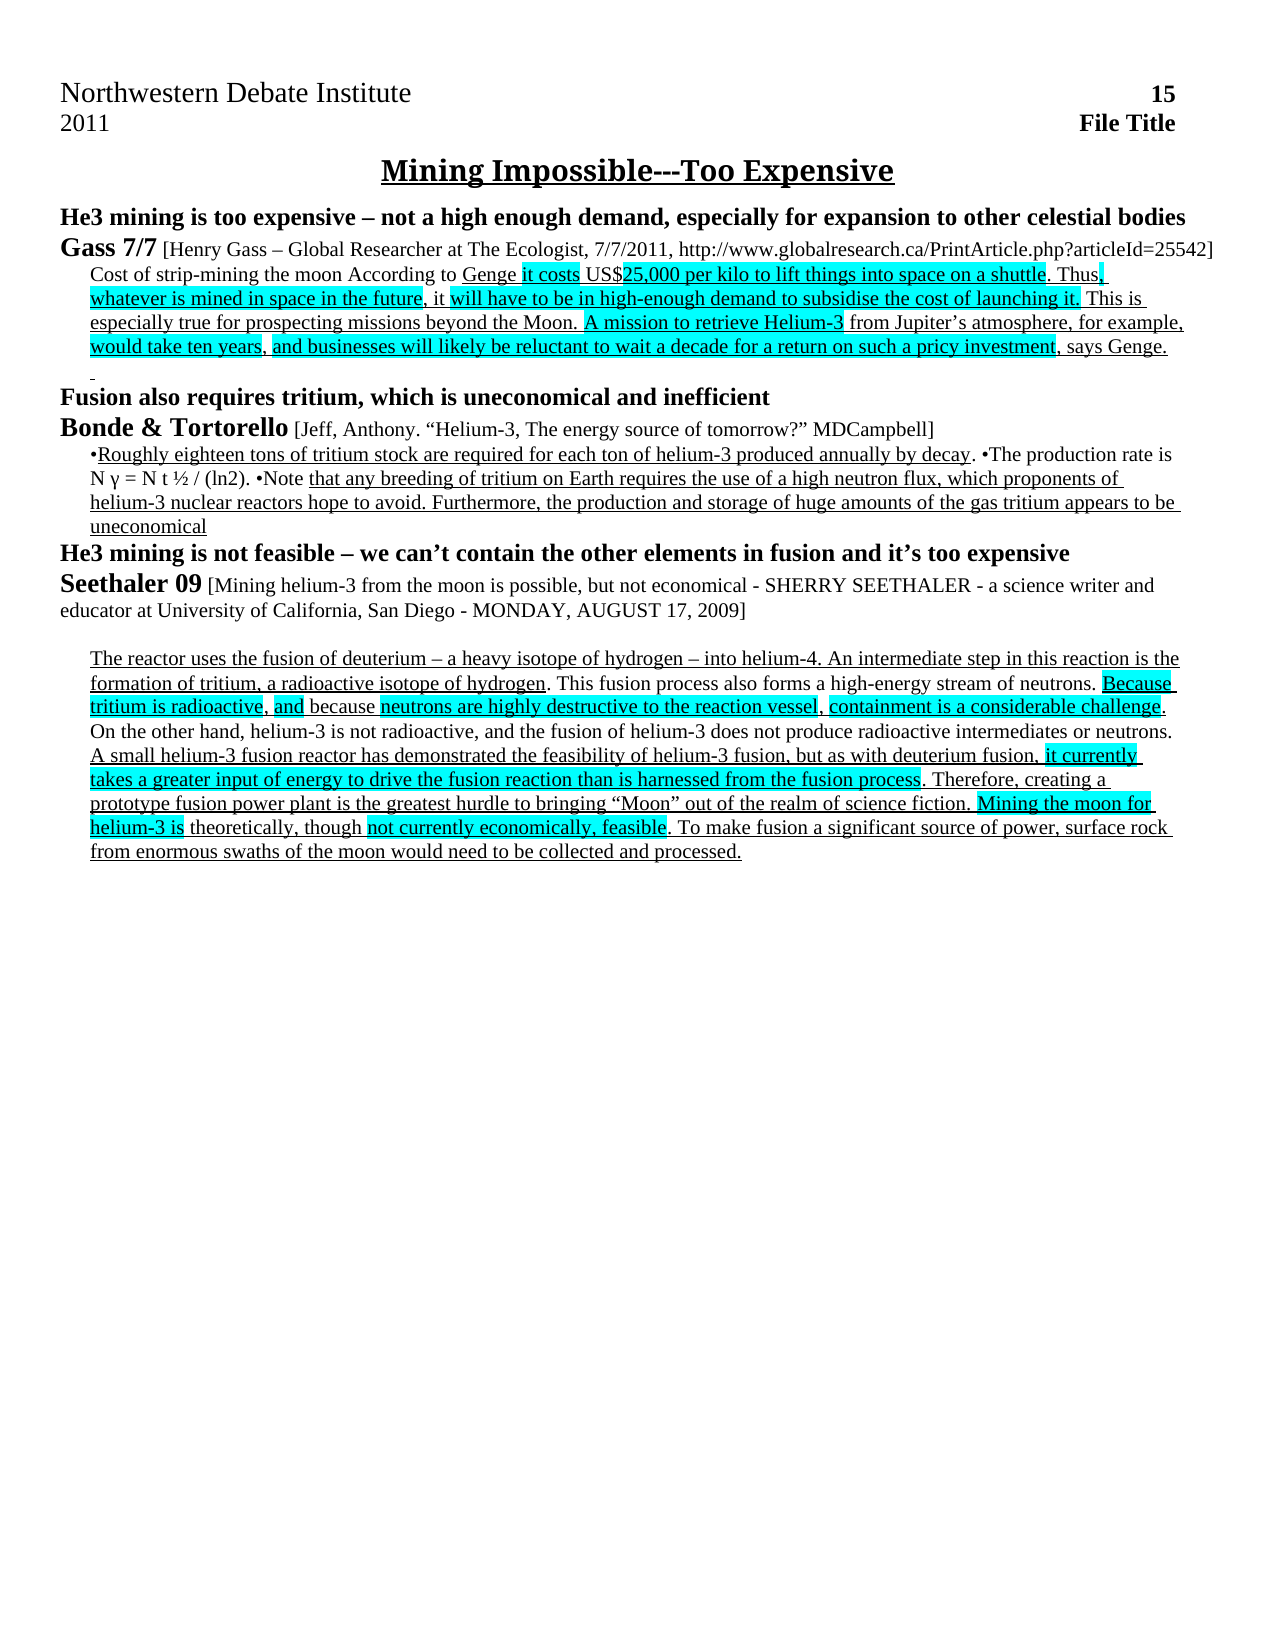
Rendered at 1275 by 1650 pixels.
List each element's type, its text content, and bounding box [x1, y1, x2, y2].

subtitle He3 mining is too expensive – not a high enough demand, especially for expansion to other celestial bodies [60, 202, 1215, 231]
text Bonde & Tortorello [Jeff, Anthony. “Helium-3, The energy source of tomorrow?” MDCampbell] [60, 411, 1215, 442]
subtitle He3 mining is not feasible – we can’t contain the other elements in fusion and it’s too expensive [60, 538, 1215, 567]
text Cost of strip-mining the moon According to Genge it costs US$25,000 per kilo to lift things into space on a shuttle. Thus, whatever is mined in space in the future, it will have to be in high-enough demand to subsidise the cost of launching it. This is especially true for prospecting missions beyond the Moon. A mission to retrieve Helium-3 from Jupiter’s atmosphere, for example, would take ten years, and businesses will likely be reluctant to wait a decade for a return on such a pricy investment, says Genge. [844, 262, 1185, 358]
text •Roughly eighteen tons of tritium stock are required for each ton of helium-3 produced annually by decay. •The production rate is N γ = N t ½ / (ln2). •Note that any breeding of tritium on Earth requires the use of a high neutron flux, which proponents of helium-3 nuclear reactors hope to avoid. Furthermore, the production and storage of huge amounts of the gas tritium appears to be uneconomical [90, 442, 1185, 538]
text Seethaler 09 [Mining helium-3 from the moon is possible, but not economical - SHERRY SEETHALER - a science writer and educator at University of California, San Diego - MONDAY, AUGUST 17, 2009] [60, 567, 1215, 622]
subtitle Fusion also requires tritium, which is uneconomical and inefficient [60, 382, 1215, 411]
text The reactor uses the fusion of deuterium – a heavy isotope of hydrogen – into helium-4. An intermediate step in this reaction is the formation of tritium, a radioactive isotope of hydrogen. This fusion process also forms a high-energy stream of neutrons. Because tritium is radioactive, and because neutrons are highly destructive to the reaction vessel, containment is a considerable challenge. On the other hand, helium-3 is not radioactive, and the fusion of helium-3 does not produce radioactive intermediates or neutrons. A small helium-3 fusion reactor has demonstrated the feasibility of helium-3 fusion, but as with deuterium fusion, it currently takes a greater input of energy to drive the fusion reaction than is harnessed from the fusion process. Therefore, creating a prototype fusion power plant is the greatest hurdle to bringing “Moon” out of the realm of science fiction. Mining the moon for helium-3 is theoretically, though not currently economically, feasible. To make fusion a significant source of power, surface rock from enormous swaths of the moon would need to be collected and processed. [90, 646, 1185, 863]
subtitle Mining Impossible---Too Expensive [60, 150, 1215, 189]
text Gass 7/7 [Henry Gass – Global Researcher at The Ecologist, 7/7/2011, http://www.globalresearch.ca/PrintArticle.php?articleId=25542] [60, 231, 1215, 262]
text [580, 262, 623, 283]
